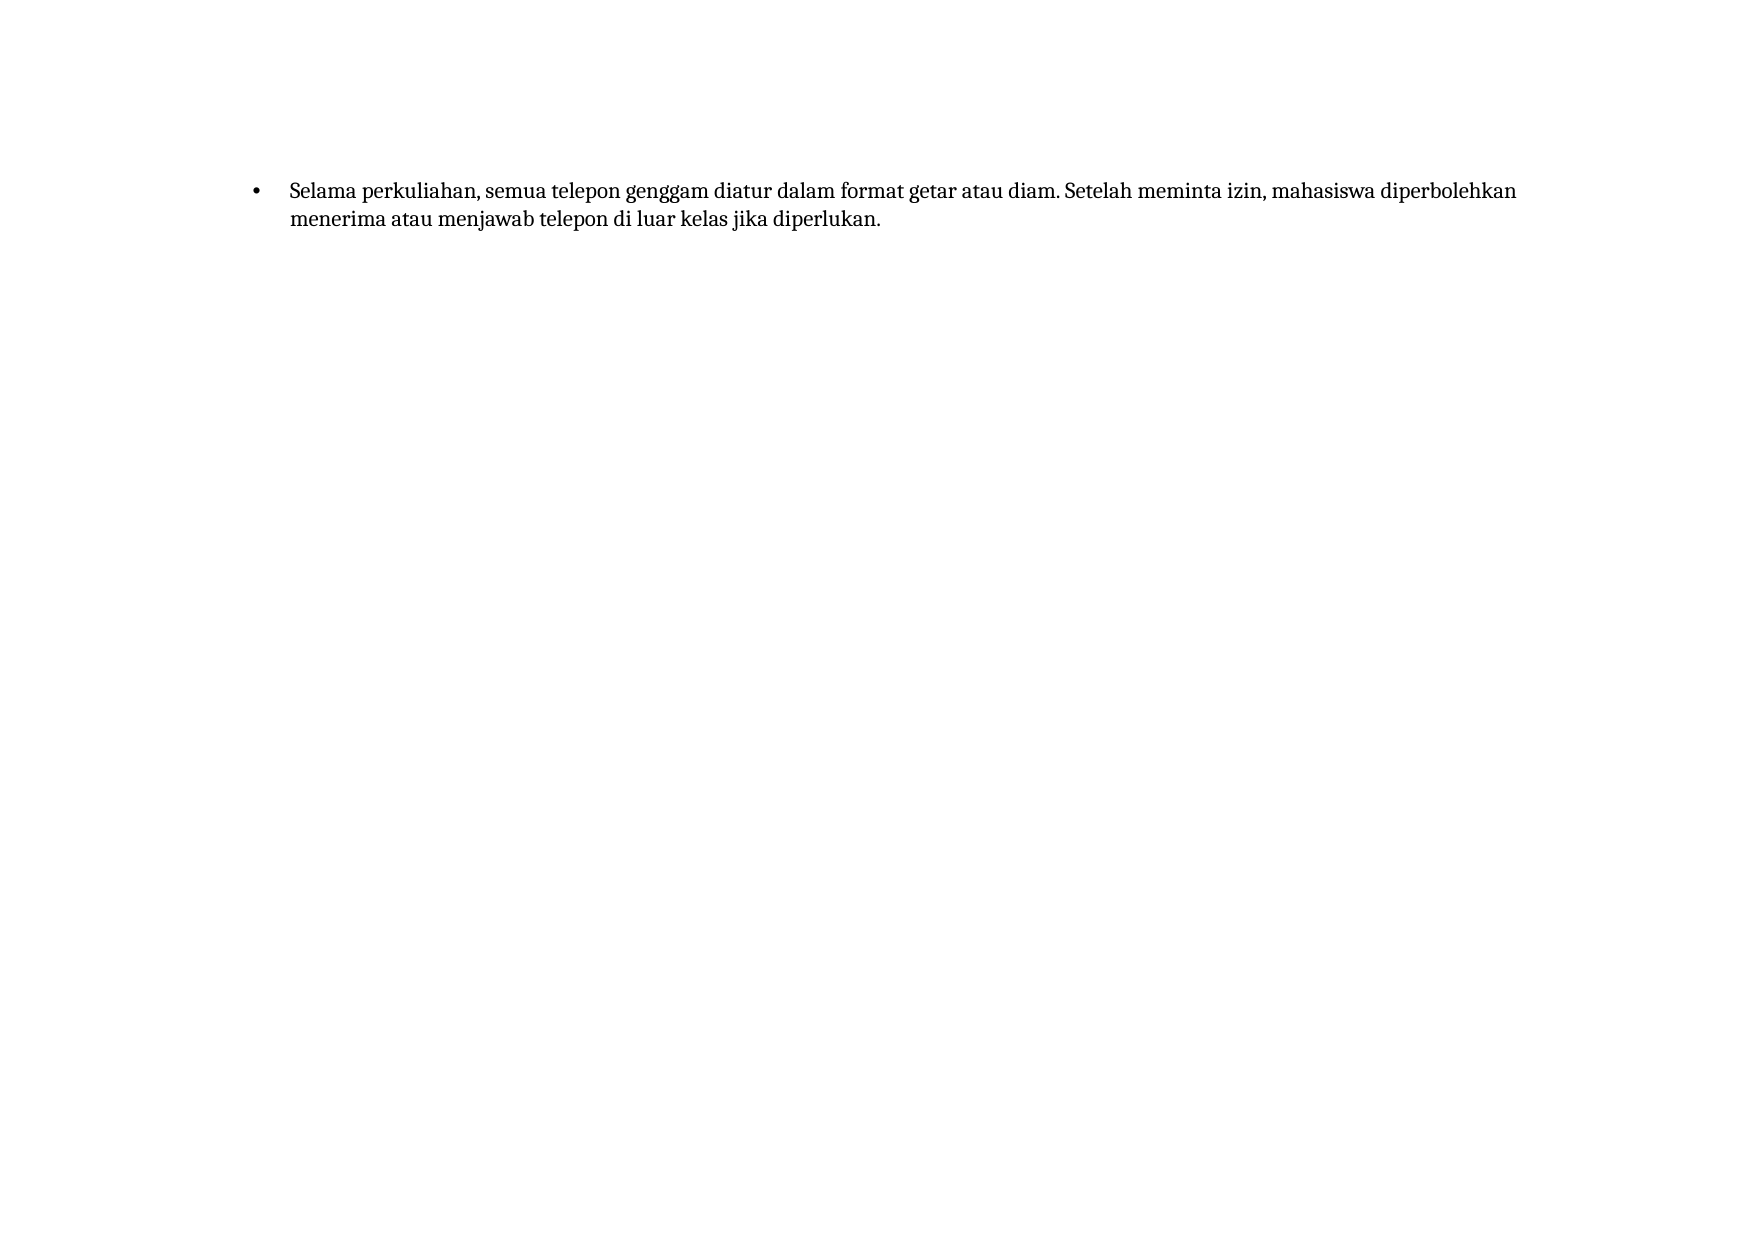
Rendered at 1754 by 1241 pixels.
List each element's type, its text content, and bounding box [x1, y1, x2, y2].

list Selama perkuliahan, semua telepon genggam diatur dalam format getar atau diam. Setelah meminta izin, mahasiswa diperbolehkan menerima atau menjawab telepon di luar kelas jika diperlukan. [252, 177, 1577, 232]
